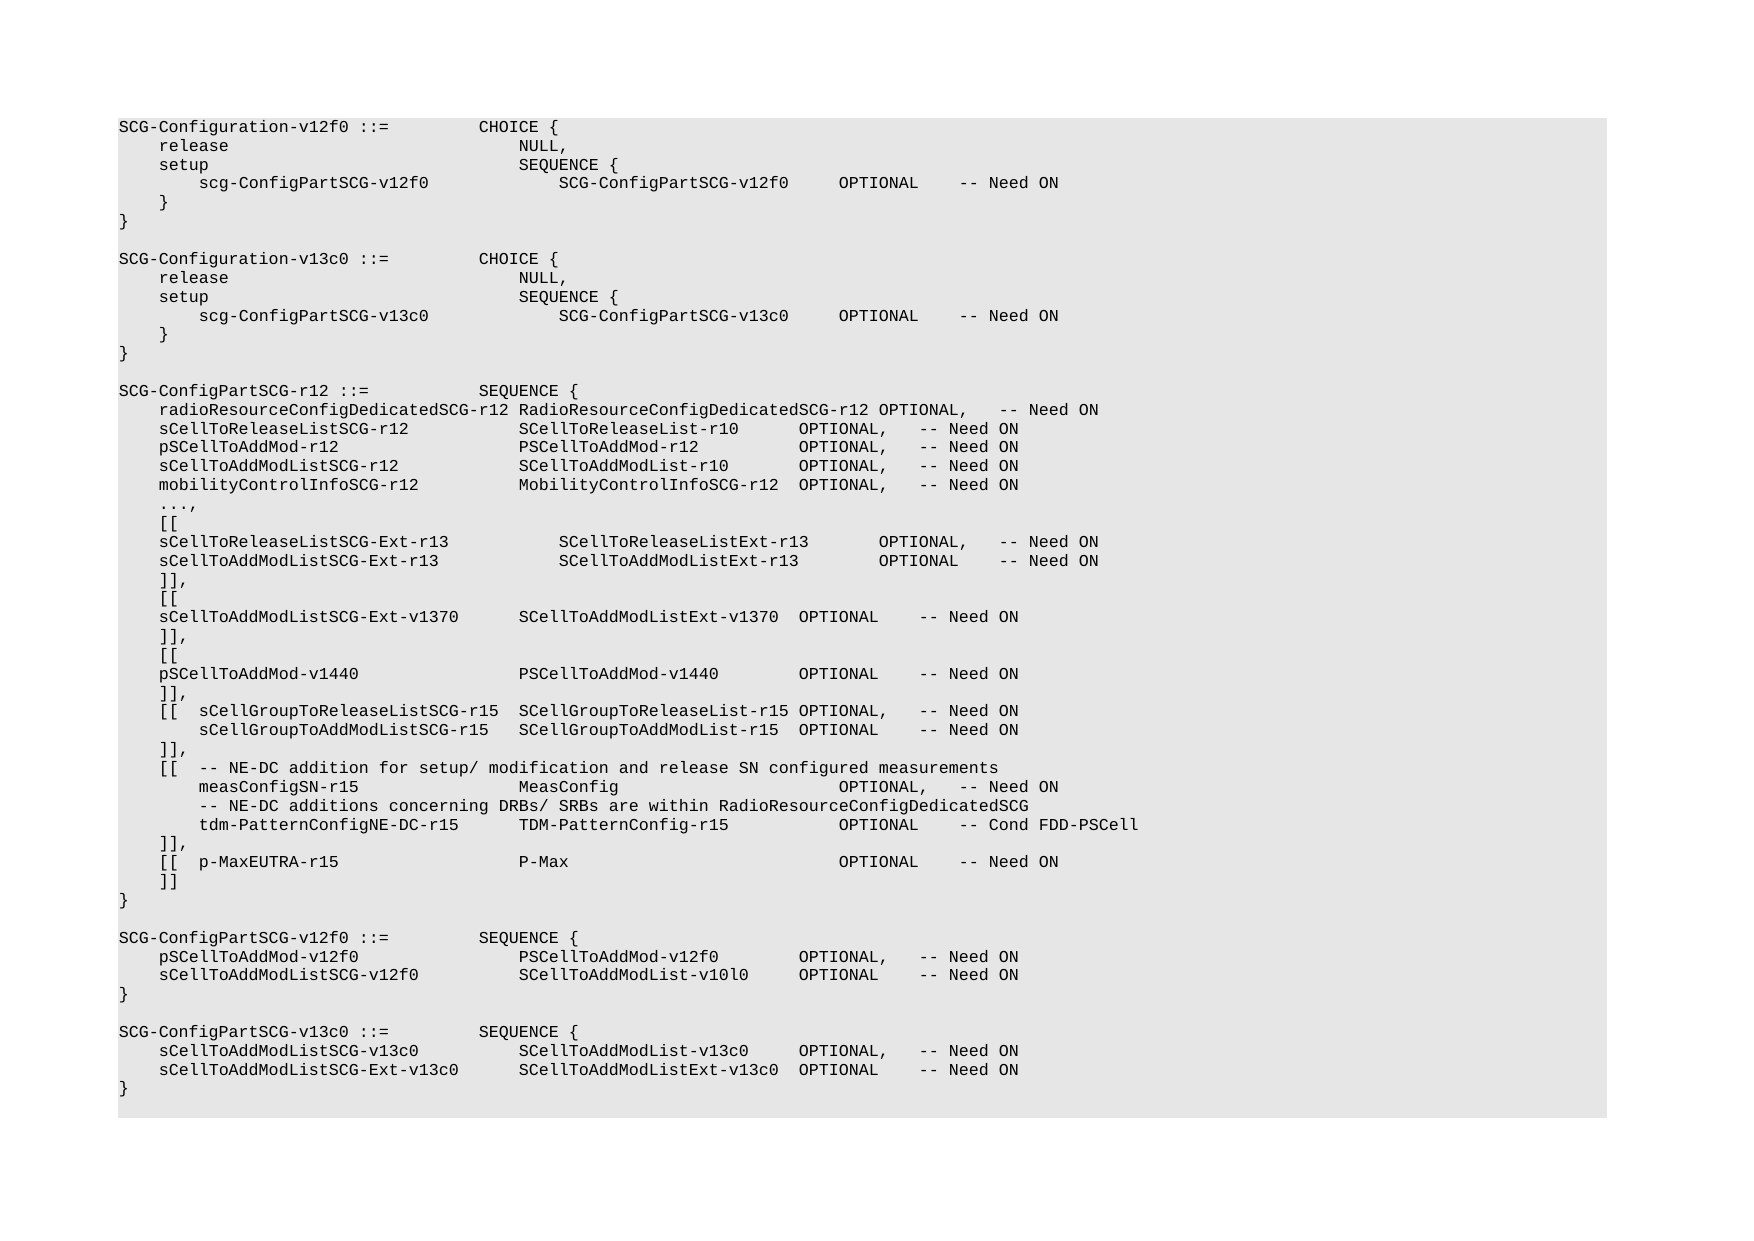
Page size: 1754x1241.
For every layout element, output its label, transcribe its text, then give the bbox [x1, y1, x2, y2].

text sCellToReleaseListSCG-Ext-r13 SCellToReleaseListExt-r13 OPTIONAL, -- Need ON [118, 533, 1607, 552]
text [[ -- NE-DC addition for setup/ modification and release SN configured measurements [118, 759, 1607, 778]
text release NULL, [118, 269, 1607, 288]
text radioResourceConfigDedicatedSCG-r12 RadioResourceConfigDedicatedSCG-r12 OPTIONAL, -- Need ON [118, 401, 1607, 420]
text pSCellToAddMod-v1440 PSCellToAddMod-v1440 OPTIONAL -- Need ON [118, 665, 1607, 684]
text [[ [118, 646, 1607, 665]
text ]], [118, 628, 1607, 646]
text ]] [118, 873, 1607, 892]
text [[ p-MaxEUTRA-r15 P-Max OPTIONAL -- Need ON [118, 854, 1607, 873]
text mobilityControlInfoSCG-r12 MobilityControlInfoSCG-r12 OPTIONAL, -- Need ON [118, 477, 1607, 496]
text SCG-Configuration-v12f0 ::= CHOICE { [118, 118, 1607, 137]
text measConfigSN-r15 MeasConfig OPTIONAL, -- Need ON [118, 778, 1607, 797]
text } [118, 345, 1607, 364]
text } [118, 892, 1607, 910]
text SCG-ConfigPartSCG-v12f0 ::= SEQUENCE { [118, 929, 1607, 948]
text SCG-ConfigPartSCG-v13c0 ::= SEQUENCE { [118, 1023, 1607, 1042]
text [[ sCellGroupToReleaseListSCG-r15 SCellGroupToReleaseList-r15 OPTIONAL, -- Need ON [118, 703, 1607, 722]
text sCellToAddModListSCG-r12 SCellToAddModList-r10 OPTIONAL, -- Need ON [118, 458, 1607, 477]
text } [118, 326, 1607, 345]
text pSCellToAddMod-v12f0 PSCellToAddMod-v12f0 OPTIONAL, -- Need ON [118, 948, 1607, 967]
text setup SEQUENCE { [118, 156, 1607, 175]
text ]], [118, 835, 1607, 854]
text ]], [118, 684, 1607, 703]
text ..., [118, 496, 1607, 514]
text } [118, 986, 1607, 1005]
text SCG-ConfigPartSCG-r12 ::= SEQUENCE { [118, 382, 1607, 401]
text release NULL, [118, 137, 1607, 156]
text } [118, 1080, 1607, 1099]
text sCellToAddModListSCG-Ext-v1370 SCellToAddModListExt-v1370 OPTIONAL -- Need ON [118, 609, 1607, 628]
text } [118, 194, 1607, 213]
text scg-ConfigPartSCG-v12f0 SCG-ConfigPartSCG-v12f0 OPTIONAL -- Need ON [118, 175, 1607, 194]
text -- NE-DC additions concerning DRBs/ SRBs are within RadioResourceConfigDedicatedSCG [118, 797, 1607, 816]
text scg-ConfigPartSCG-v13c0 SCG-ConfigPartSCG-v13c0 OPTIONAL -- Need ON [118, 307, 1607, 326]
text sCellToAddModListSCG-v13c0 SCellToAddModList-v13c0 OPTIONAL, -- Need ON [118, 1042, 1607, 1061]
text ]], [118, 571, 1607, 590]
text sCellGroupToAddModListSCG-r15 SCellGroupToAddModList-r15 OPTIONAL -- Need ON [118, 722, 1607, 741]
text tdm-PatternConfigNE-DC-r15 TDM-PatternConfig-r15 OPTIONAL -- Cond FDD-PSCell [118, 816, 1607, 835]
text SCG-Configuration-v13c0 ::= CHOICE { [118, 251, 1607, 269]
text sCellToAddModListSCG-Ext-r13 SCellToAddModListExt-r13 OPTIONAL -- Need ON [118, 552, 1607, 571]
text sCellToAddModListSCG-v12f0 SCellToAddModList-v10l0 OPTIONAL -- Need ON [118, 967, 1607, 986]
text sCellToReleaseListSCG-r12 SCellToReleaseList-r10 OPTIONAL, -- Need ON [118, 420, 1607, 439]
text sCellToAddModListSCG-Ext-v13c0 SCellToAddModListExt-v13c0 OPTIONAL -- Need ON [118, 1061, 1607, 1080]
text [[ [118, 590, 1607, 609]
text [[ [118, 514, 1607, 533]
text pSCellToAddMod-r12 PSCellToAddMod-r12 OPTIONAL, -- Need ON [118, 439, 1607, 458]
text } [118, 213, 1607, 232]
text ]], [118, 741, 1607, 759]
text setup SEQUENCE { [118, 288, 1607, 307]
